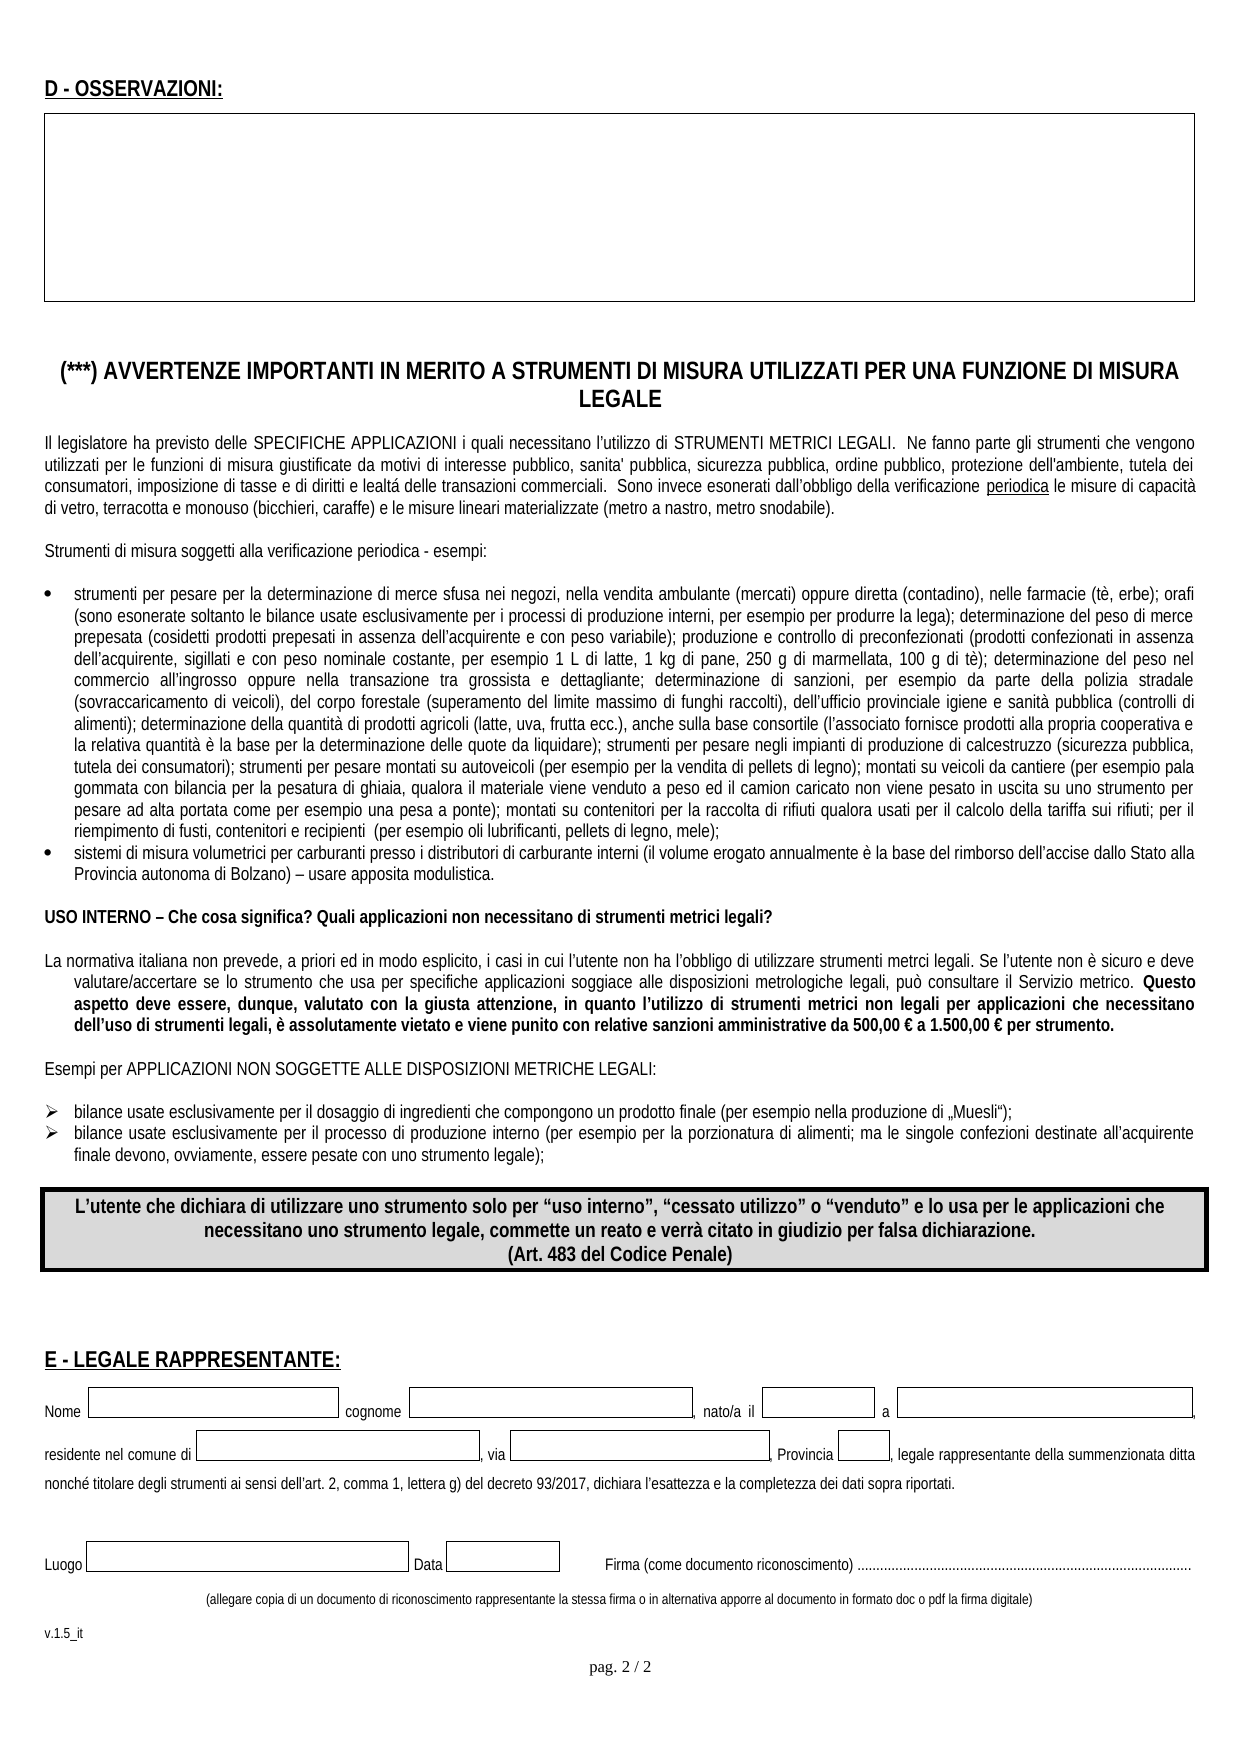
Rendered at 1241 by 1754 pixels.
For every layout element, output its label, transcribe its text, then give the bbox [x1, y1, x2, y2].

list bilance usate esclusivamente per il dosaggio di ingredienti che compongono un prodotto finale (per esempio nella produzione di „Muesli“); [44, 1101, 1196, 1122]
text v.1.5_it [44, 1625, 1196, 1641]
list sistemi di misura volumetrici per carburanti presso i distributori di carburante interni (il volume erogato annualmente è la base del rimborso dell’accise dallo Stato alla Provincia autonoma di Bolzano) – usare apposita modulistica. [44, 842, 1196, 885]
list strumenti per pesare per la determinazione di merce sfusa nei negozi, nella vendita ambulante (mercati) oppure diretta (contadino), nelle farmacie (tè, erbe); orafi (sono esonerate soltanto le bilance usate esclusivamente per i processi di produzione interni, per esempio per produrre la lega); determinazione del peso di merce prepesata (cosidetti prodotti prepesati in assenza dell’acquirente e con peso variabile); produzione e controllo di preconfezionati (prodotti confezionati in assenza dell’acquirente, sigillati e con peso nominale costante, per esempio 1 L di latte, 1 kg di pane, 250 g di marmellata, 100 g di tè); determinazione del peso nel commercio all’ingrosso oppure nella transazione tra grossista e dettagliante; determinazione di sanzioni, per esempio da parte della polizia stradale (sovraccaricamento di veicoli), del corpo forestale (superamento del limite massimo di funghi raccolti), dell’ufficio provinciale igiene e sanità pubblica (controlli di alimenti); determinazione della quantità di prodotti agricoli (latte, uva, frutta ecc.), anche sulla base consortile (l’associato fornisce prodotti alla propria cooperativa e la relativa quantità è la base per la determinazione delle quote da liquidare); strumenti per pesare negli impianti di produzione di calcestruzzo (sicurezza pubblica, tutela dei consumatori); strumenti per pesare montati su autoveicoli (per esempio per la vendita di pellets di legno); montati su veicoli da cantiere (per esempio pala gommata con bilancia per la pesatura di ghiaia, qualora il materiale viene venduto a peso ed il camion caricato non viene pesato in uscita su uno strumento per pesare ad alta portata come per esempio una pesa a ponte); montati su contenitori per la raccolta di rifiuti qualora usati per il calcolo della tariffa sui rifiuti; per il riempimento di fusti, contenitori e recipienti (per esempio oli lubrificanti, pellets di legno, mele); [44, 583, 1196, 842]
text Luogo Data Firma (come documento riconoscimento) ........................................................................................ [44, 1541, 1196, 1574]
text d - OSSERVAZIONI: [44, 75, 1196, 101]
text Nome cognome , nato/a il a , residente nel comune di , via , Provincia , legale rappresentante della summenzionata ditta nonché titolare degli strumenti ai sensi dell’art. 2, comma 1, lettera g) del decreto 93/2017, dichiara l’esattezza e la completezza dei dati sopra riportati. [44, 1387, 1196, 1493]
text Il legislatore ha previsto delle specifiche applicazioni i quali necessitano l’utilizzo di strumenti metrici legali. Ne fanno parte gli strumenti che vengono utilizzati per le funzioni di misura giustificate da motivi di interesse pubblico, sanita' pubblica, sicurezza pubblica, ordine pubblico, protezione dell'ambiente, tutela dei consumatori, imposizione di tasse e di diritti e lealtá delle transazioni commerciali. Sono invece esonerati dall’obbligo della verificazione periodica le misure di capacità di vetro, terracotta e monouso (bicchieri, caraffe) e le misure lineari materializzate (metro a nastro, metro snodabile). [44, 432, 1196, 518]
text La normativa italiana non prevede, a priori ed in modo esplicito, i casi in cui l’utente non ha l’obbligo di utilizzare strumenti metrci legali. Se l’utente non è sicuro e deve valutare/accertare se lo strumento che usa per specifiche applicazioni soggiace alle disposizioni metrologiche legali, può consultare il Servizio metrico. Questo aspetto deve essere, dunque, valutato con la giusta attenzione, in quanto l’utilizzo di strumenti metrici non legali per applicazioni che necessitano dell’uso di strumenti legali, è assolutamente vietato e viene punito con relative sanzioni amministrative da 500,00 € a 1.500,00 € per strumento. [44, 949, 1196, 1036]
text Esempi per APPLICAZIONI NON SOGGETTE ALLE DISPOSIZIONI METRICHE LEGALI: [44, 1057, 1196, 1079]
text (allegare copia di un documento di riconoscimento rappresentante la stessa firma o in alternativa apporre al documento in formato doc o pdf la firma digitale) [44, 1591, 1196, 1608]
text Strumenti di misura soggetti alla verificazione periodica - esempi: [44, 540, 1196, 561]
text (***) AVVERTENZE IMPORTANTI IN MERITO A STRUMENTI DI MISURA UTILIZZATI PER UNA FUNZIONE DI MISURA LEGALE [44, 356, 1196, 413]
text L’utente che dichiara di utilizzare uno strumento solo per “uso interno”, “cessato utilizzo” o “venduto” e lo usa per le applicazioni che necessitano uno strumento legale, commette un reato e verrà citato in giudizio per falsa dichiarazione. [45, 1192, 1204, 1235]
text USO INTERNO – Che cosa significa? Quali applicazioni non necessitano di strumenti metrici legali? [44, 906, 1196, 928]
text (Art. 483 del Codice Penale) [45, 1235, 1204, 1268]
subtitle E - LEGALE RAPPRESENTANTE: [44, 1346, 1196, 1373]
list bilance usate esclusivamente per il processo di produzione interno (per esempio per la porzionatura di alimenti; ma le singole confezioni destinate all’acquirente finale devono, ovviamente, essere pesate con uno strumento legale); [44, 1122, 1196, 1165]
